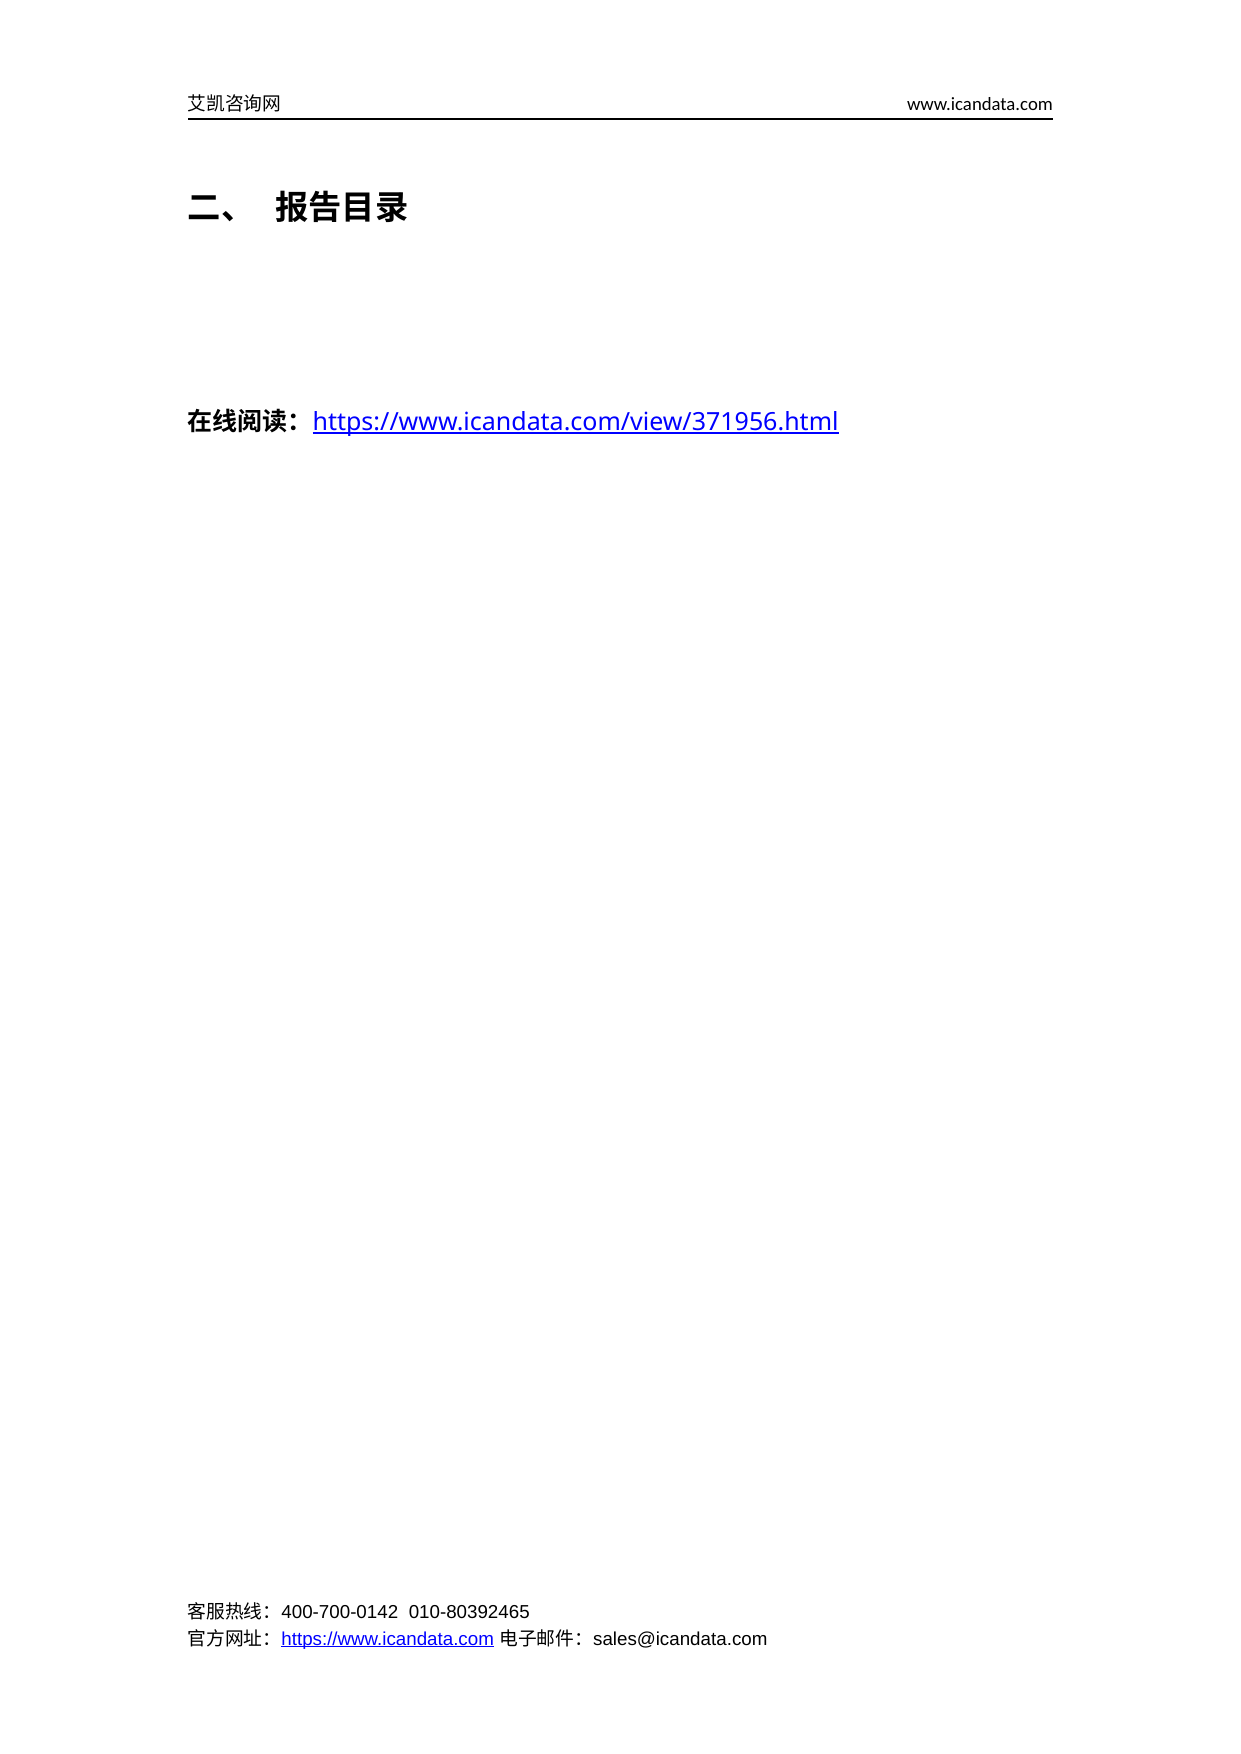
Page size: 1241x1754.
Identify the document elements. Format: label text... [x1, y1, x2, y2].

text 在线阅读：https://www.icandata.com/view/371956.html [187, 387, 1053, 452]
subtitle 报告目录 [187, 172, 1053, 237]
